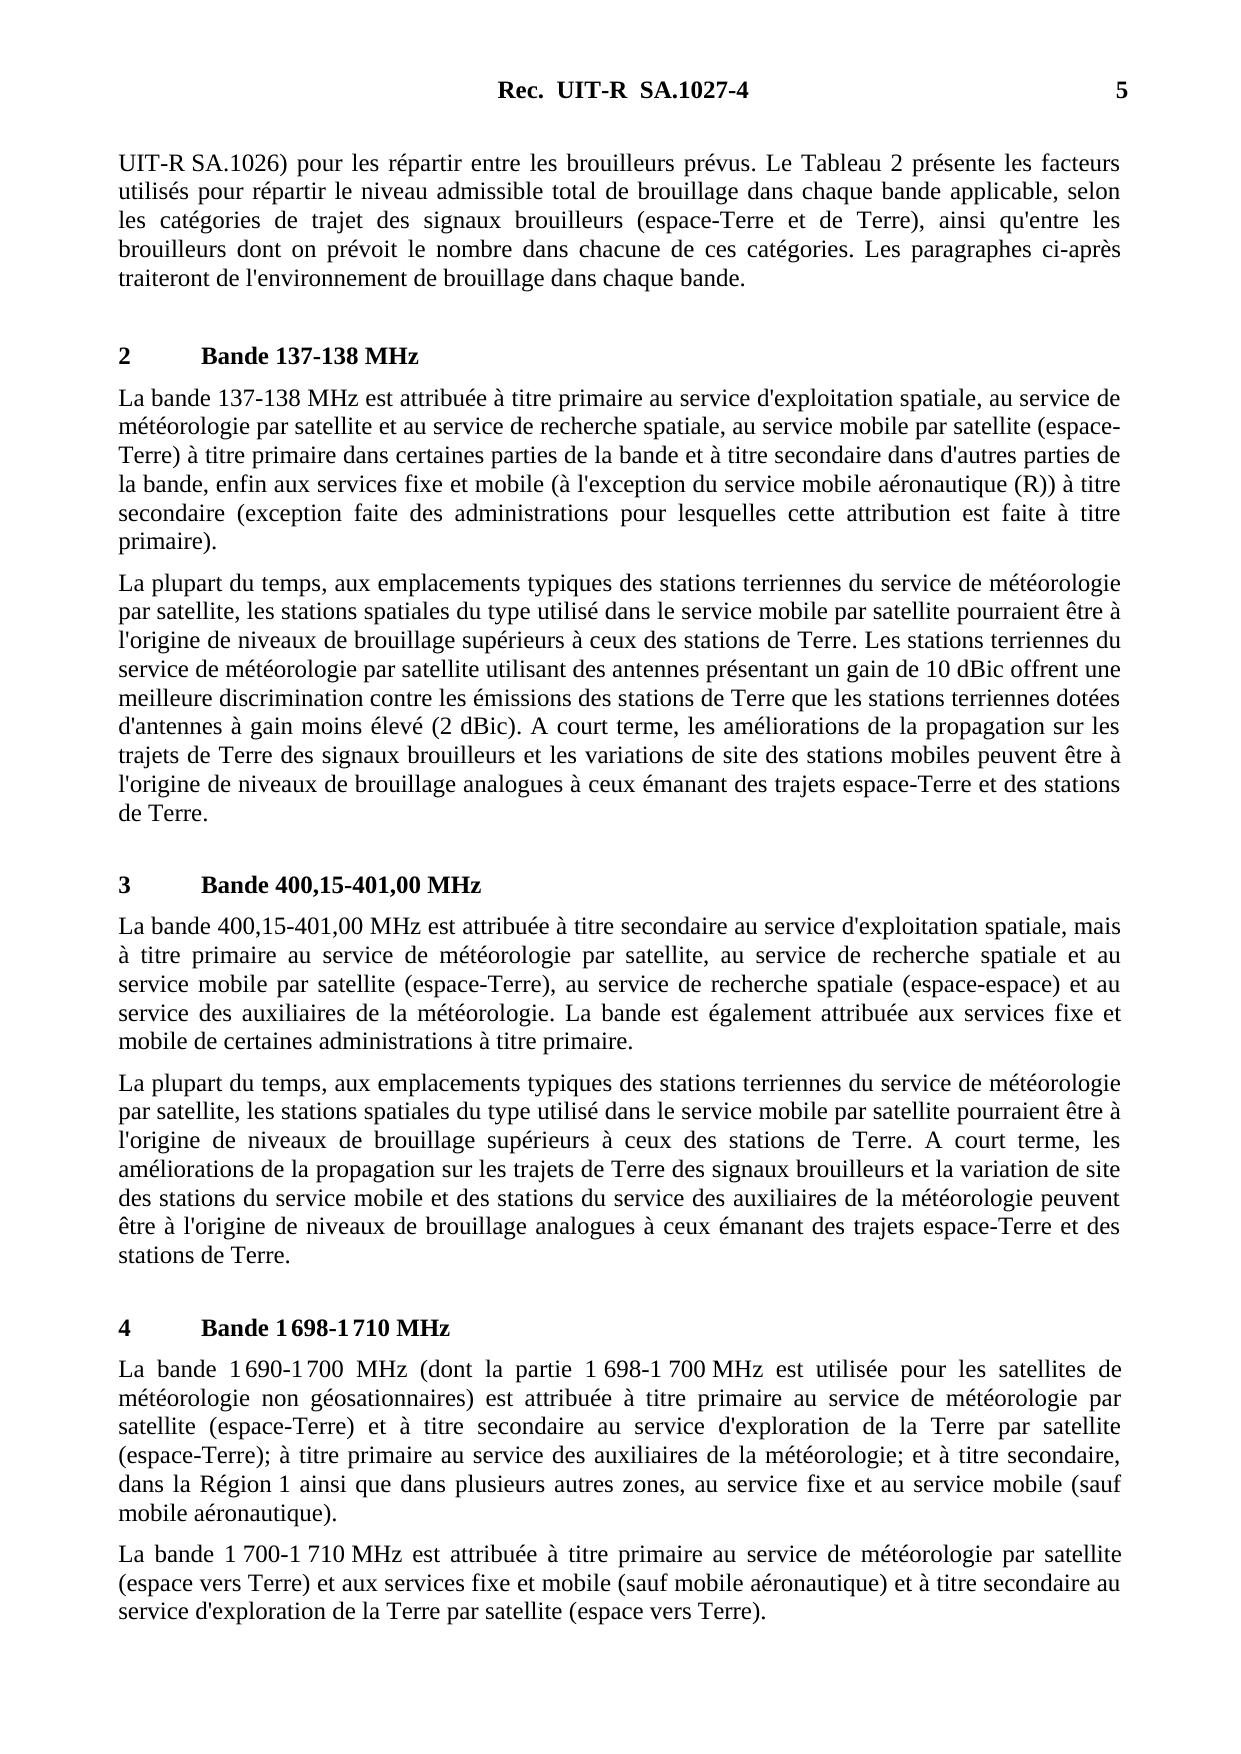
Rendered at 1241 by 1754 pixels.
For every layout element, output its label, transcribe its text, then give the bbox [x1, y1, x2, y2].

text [118, 148, 1122, 291]
subtitle 3 Bande 400,15-401,00 MHz [118, 870, 1122, 899]
text La plupart du temps, aux emplacements typiques des stations terriennes du service de météorologie par satellite, les stations spatiales du type utilisé dans le service mobile par satellite pourraient être à l'origine de niveaux de brouillage supérieurs à ceux des stations de Terre. A court terme, les améliorations de la propagation sur les trajets de Terre des signaux brouilleurs et la variation de site des stations du service mobile et des stations du service des auxiliaires de la météorologie peuvent être à l'origine de niveaux de brouillage analogues à ceux émanant des trajets espace-Terre et des stations de Terre. [118, 1068, 1122, 1269]
text La bande 137-138 MHz est attribuée à titre primaire au service d'exploitation spatiale, au service de météorologie par satellite et au service de recherche spatiale, au service mobile par satellite (espace-Terre) à titre primaire dans certaines parties de la bande et à titre secondaire dans d'autres parties de la bande, enfin aux services fixe et mobile (à l'exception du service mobile aéronautique (R)) à titre secondaire (exception faite des administrations pour lesquelles cette attribution est faite à titre primaire). [118, 383, 1122, 555]
text La bande 400,15-401,00 MHz est attribuée à titre secondaire au service d'exploitation spatiale, mais à titre primaire au service de météorologie par satellite, au service de recherche spatiale et au service mobile par satellite (espace-Terre), au service de recherche spatiale (espace-espace) et au service des auxiliaires de la météorologie. La bande est également attribuée aux services fixe et mobile de certaines administrations à titre primaire. [118, 911, 1122, 1055]
text La plupart du temps, aux emplacements typiques des stations terriennes du service de météorologie par satellite, les stations spatiales du type utilisé dans le service mobile par satellite pourraient être à l'origine de niveaux de brouillage supérieurs à ceux des stations de Terre. Les stations terriennes du service de météorologie par satellite utilisant des antennes présentant un gain de 10 dBic offrent une meilleure discrimination contre les émissions des stations de Terre que les stations terriennes dotées d'antennes à gain moins élevé (2 dBic). A court terme, les améliorations de la propagation sur les trajets de Terre des signaux brouilleurs et les variations de site des stations mobiles peuvent être à l'origine de niveaux de brouillage analogues à ceux émanant des trajets espace-Terre et des stations de Terre. [118, 568, 1122, 826]
text La bande 1 690-1 700 MHz (dont la partie 1 698-1 700 MHz est utilisée pour les satellites de météorologie non géosationnaires) est attribuée à titre primaire au service de météorologie par satellite (espace-Terre) et à titre secondaire au service d'exploration de la Terre par satellite (espace-Terre); à titre primaire au service des auxiliaires de la météorologie; et à titre secondaire, dans la Région 1 ainsi que dans plusieurs autres zones, au service fixe et au service mobile (sauf mobile aéronautique). [118, 1354, 1122, 1526]
subtitle 2 Bande 137-138 MHz [118, 341, 1122, 370]
subtitle 4 Bande 1 698-1 710 MHz [118, 1313, 1122, 1341]
text La bande 1 700-1 710 MHz est attribuée à titre primaire au service de météorologie par satellite (espace vers Terre) et aux services fixe et mobile (sauf mobile aéronautique) et à titre secondaire au service d'exploration de la Terre par satellite (espace vers Terre). [118, 1539, 1122, 1625]
